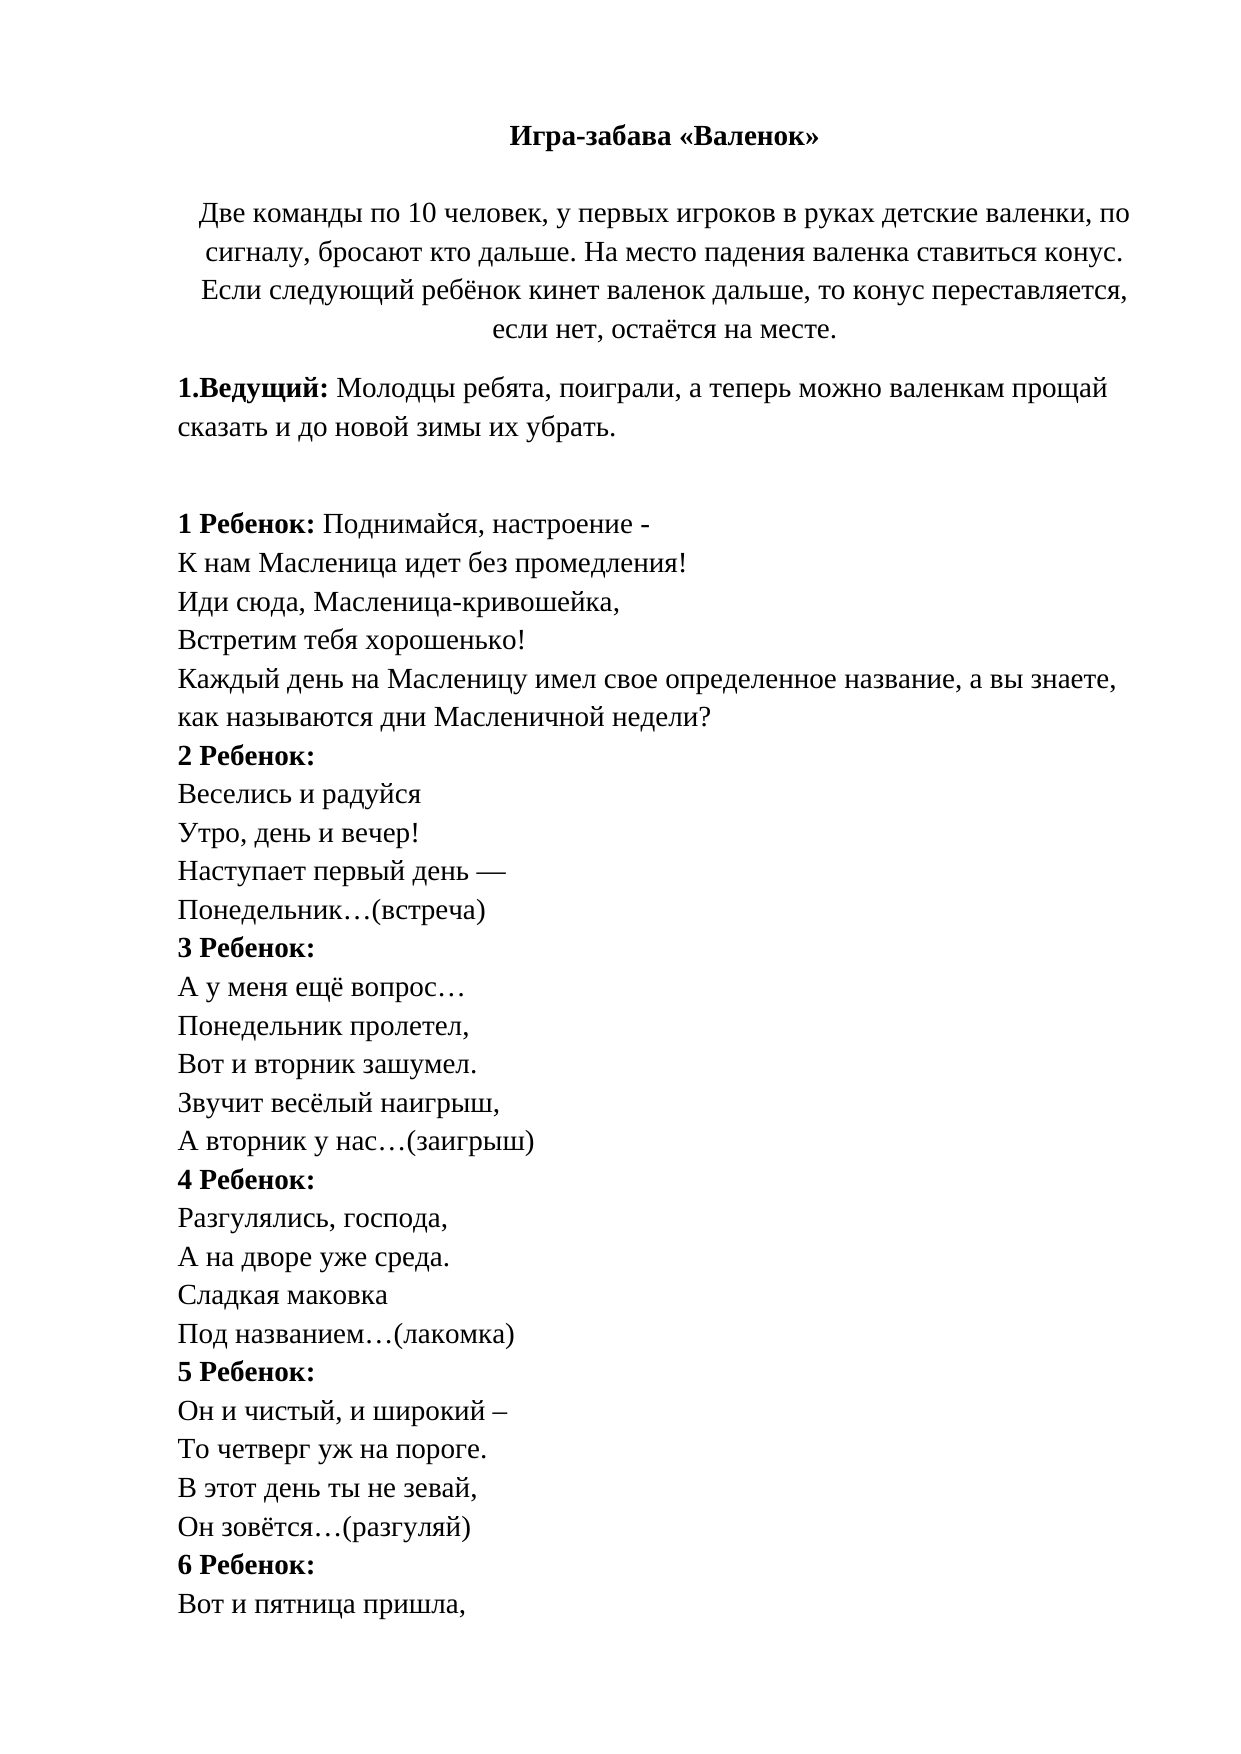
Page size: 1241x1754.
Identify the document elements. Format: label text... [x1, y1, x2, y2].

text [177, 468, 1152, 1619]
text 1.Ведущий: Молодцы ребята, поиграли, а теперь можно валенкам прощай сказать и до новой зимы их убрать. [177, 370, 1152, 442]
text Игра-забава «Валенок» Две команды по 10 человек, у первых игроков в руках детские валенки, по сигналу, бросают кто дальше. На место падения валенка ставиться конус. Если следующий ребёнок кинет валенок дальше, то конус переставляется, если нет, остаётся на месте. [177, 118, 1152, 344]
